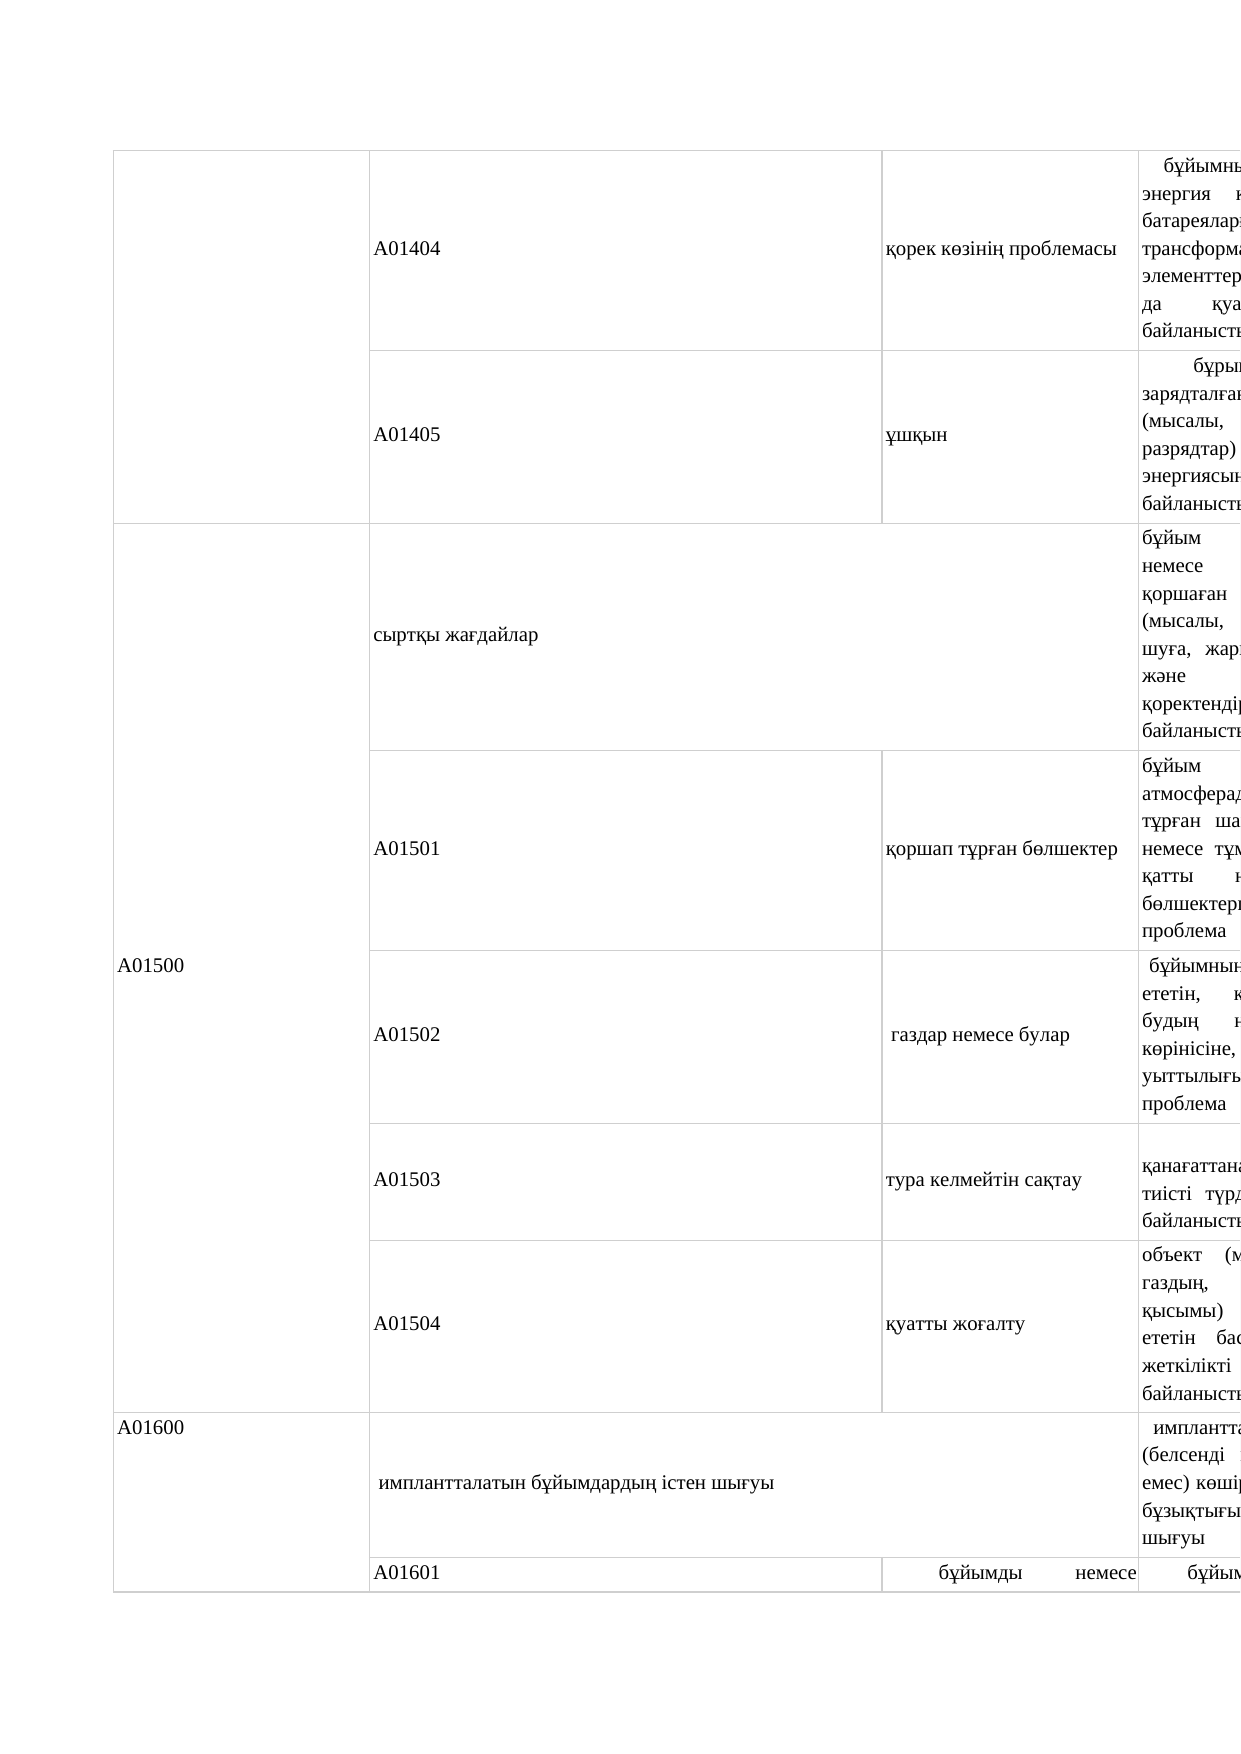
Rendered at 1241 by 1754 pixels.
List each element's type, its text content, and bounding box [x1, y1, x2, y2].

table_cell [883, 1558, 1138, 1591]
table_cell сыртқы жағдайлар [370, 524, 1138, 750]
table_cell тура келмейтін сақтау [883, 1124, 1138, 1239]
table_cell А01601 [370, 1558, 881, 1591]
table_cell А01404 [370, 151, 881, 350]
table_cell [1139, 1558, 1240, 1591]
table_cell қорек көзінің проблемасы [883, 151, 1138, 350]
table_cell бұйымның қанағаттанатындай немесе тиісті түрде сақталмауына байланысты проблема [1139, 1124, 1240, 1239]
table_cell бұйымның жұмысына әсер ететін, қоршап тұрған будың немесе газдың көрінісіне, иісіне немесе уыттылығына байланысты проблема [1139, 951, 1240, 1122]
table_cell объект (мысалы, электр, газдың, сұйықтықтың қысымы) қамтамасыз ететін бастапқы қуаттың жеткілікті болмауына байланысты проблема [1139, 1241, 1240, 1412]
table_cell А01501 [370, 751, 881, 950]
table_cell А01405 [370, 351, 881, 522]
table_cell бұрын электрмен зарядталған екі дененің (мысалы, электр-статтық разрядтар) арасында электр энергиясының бөлінуіне байланысты проблема [1139, 351, 1240, 522]
table_cell А01600 [114, 1413, 369, 1591]
table_cell қоршап тұрған бөлшектер [883, 751, 1138, 950]
table_cell қуатты жоғалту [883, 1241, 1138, 1412]
table_cell бұйым пайдаланылатын немесе сақталатын қоршаған жағдайларға (мысалы, температураға, шуға, жарыққа, желдетуге және электрмен қоректендіруге) байланысты проблема [1139, 524, 1240, 750]
table_cell газдар немесе булар [883, 951, 1138, 1122]
table_cell А01500 [114, 524, 369, 1412]
table_cell А01503 [370, 1124, 881, 1239]
table_cell имплантталған бұйымның (белсенді немесе белсенді емес) көшіріп қондырылуы, бұзықтығы немесе істен шығуы [1139, 1413, 1240, 1557]
table_cell бұйым пайдаланылатын атмосферада тікелей ілініп тұрған шаң, түтін, газдар немесе тұман сияқты ұсақ қатты немесе сұйық бөлшектерге байланысты проблема [1139, 751, 1240, 950]
table_cell А01504 [370, 1241, 881, 1412]
table_cell имплантталатын бұйымдардың істен шығуы [370, 1413, 1138, 1557]
table_cell А01502 [370, 951, 881, 1122]
table_cell ұшқын [883, 351, 1138, 522]
table_cell бұйымның кіріктірілген энергия көзіне (мысалы батареяларға, трансформаторларға, отын элементтеріне немесе басқа да қуат көздеріне) байланысты проблема [1139, 151, 1240, 350]
